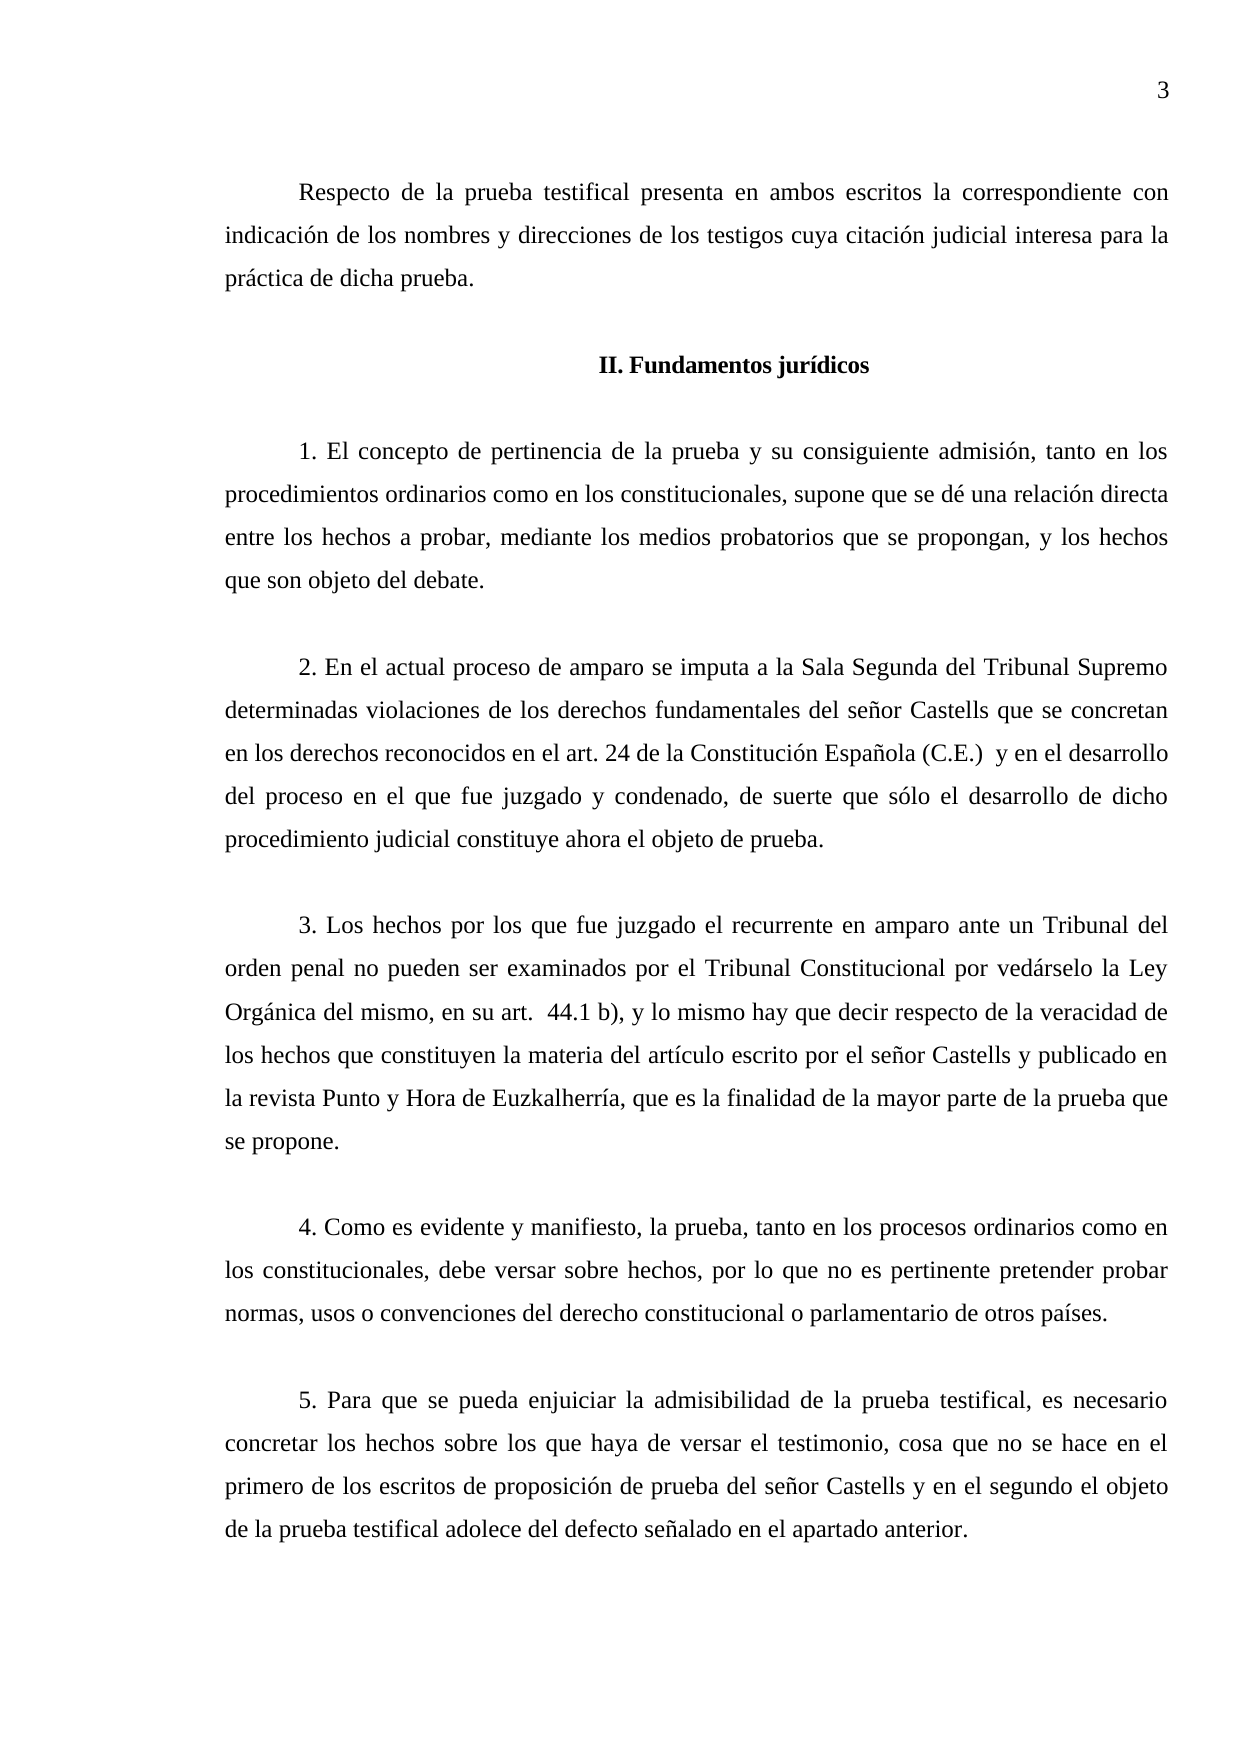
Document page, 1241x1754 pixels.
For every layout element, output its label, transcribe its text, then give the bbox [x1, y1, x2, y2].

subtitle II. Fundamentos jurídicos [224, 350, 1169, 378]
text 1. El concepto de pertinencia de la prueba y su consiguiente admisión, tanto en los procedimientos ordinarios como en los constitucionales, supone que se dé una relación directa entre los hechos a probar, mediante los medios probatorios que se propongan, y los hechos que son objeto del debate. [224, 436, 1169, 594]
text 2. En el actual proceso de amparo se imputa a la Sala Segunda del Tribunal Supremo determinadas violaciones de los derechos fundamentales del señor Castells que se concretan en los derechos reconocidos en el art. 24 de la Constitución Española (C.E.) y en el desarrollo del proceso en el que fue juzgado y condenado, de suerte que sólo el desarrollo de dicho procedimiento judicial constituye ahora el objeto de prueba. [224, 652, 1169, 853]
text 3. Los hechos por los que fue juzgado el recurrente en amparo ante un Tribunal del orden penal no pueden ser examinados por el Tribunal Constitucional por vedárselo la Ley Orgánica del mismo, en su art. 44.1 b), y lo mismo hay que decir respecto de la veracidad de los hechos que constituyen la materia del artículo escrito por el señor Castells y publicado en la revista Punto y Hora de Euzkalherría, que es la finalidad de la mayor parte de la prueba que se propone. [224, 910, 1169, 1155]
text 5. Para que se pueda enjuiciar la admisibilidad de la prueba testifical, es necesario concretar los hechos sobre los que haya de versar el testimonio, cosa que no se hace en el primero de los escritos de proposición de prueba del señor Castells y en el segundo el objeto de la prueba testifical adolece del defecto señalado en el apartado anterior. [224, 1385, 1169, 1543]
text 4. Como es evidente y manifiesto, la prueba, tanto en los procesos ordinarios como en los constitucionales, debe versar sobre hechos, por lo que no es pertinente pretender probar normas, usos o convenciones del derecho constitucional o parlamentario de otros países. [224, 1212, 1169, 1327]
text Respecto de la prueba testifical presenta en ambos escritos la correspondiente con indicación de los nombres y direcciones de los testigos cuya citación judicial interesa para la práctica de dicha prueba. [224, 177, 1169, 292]
